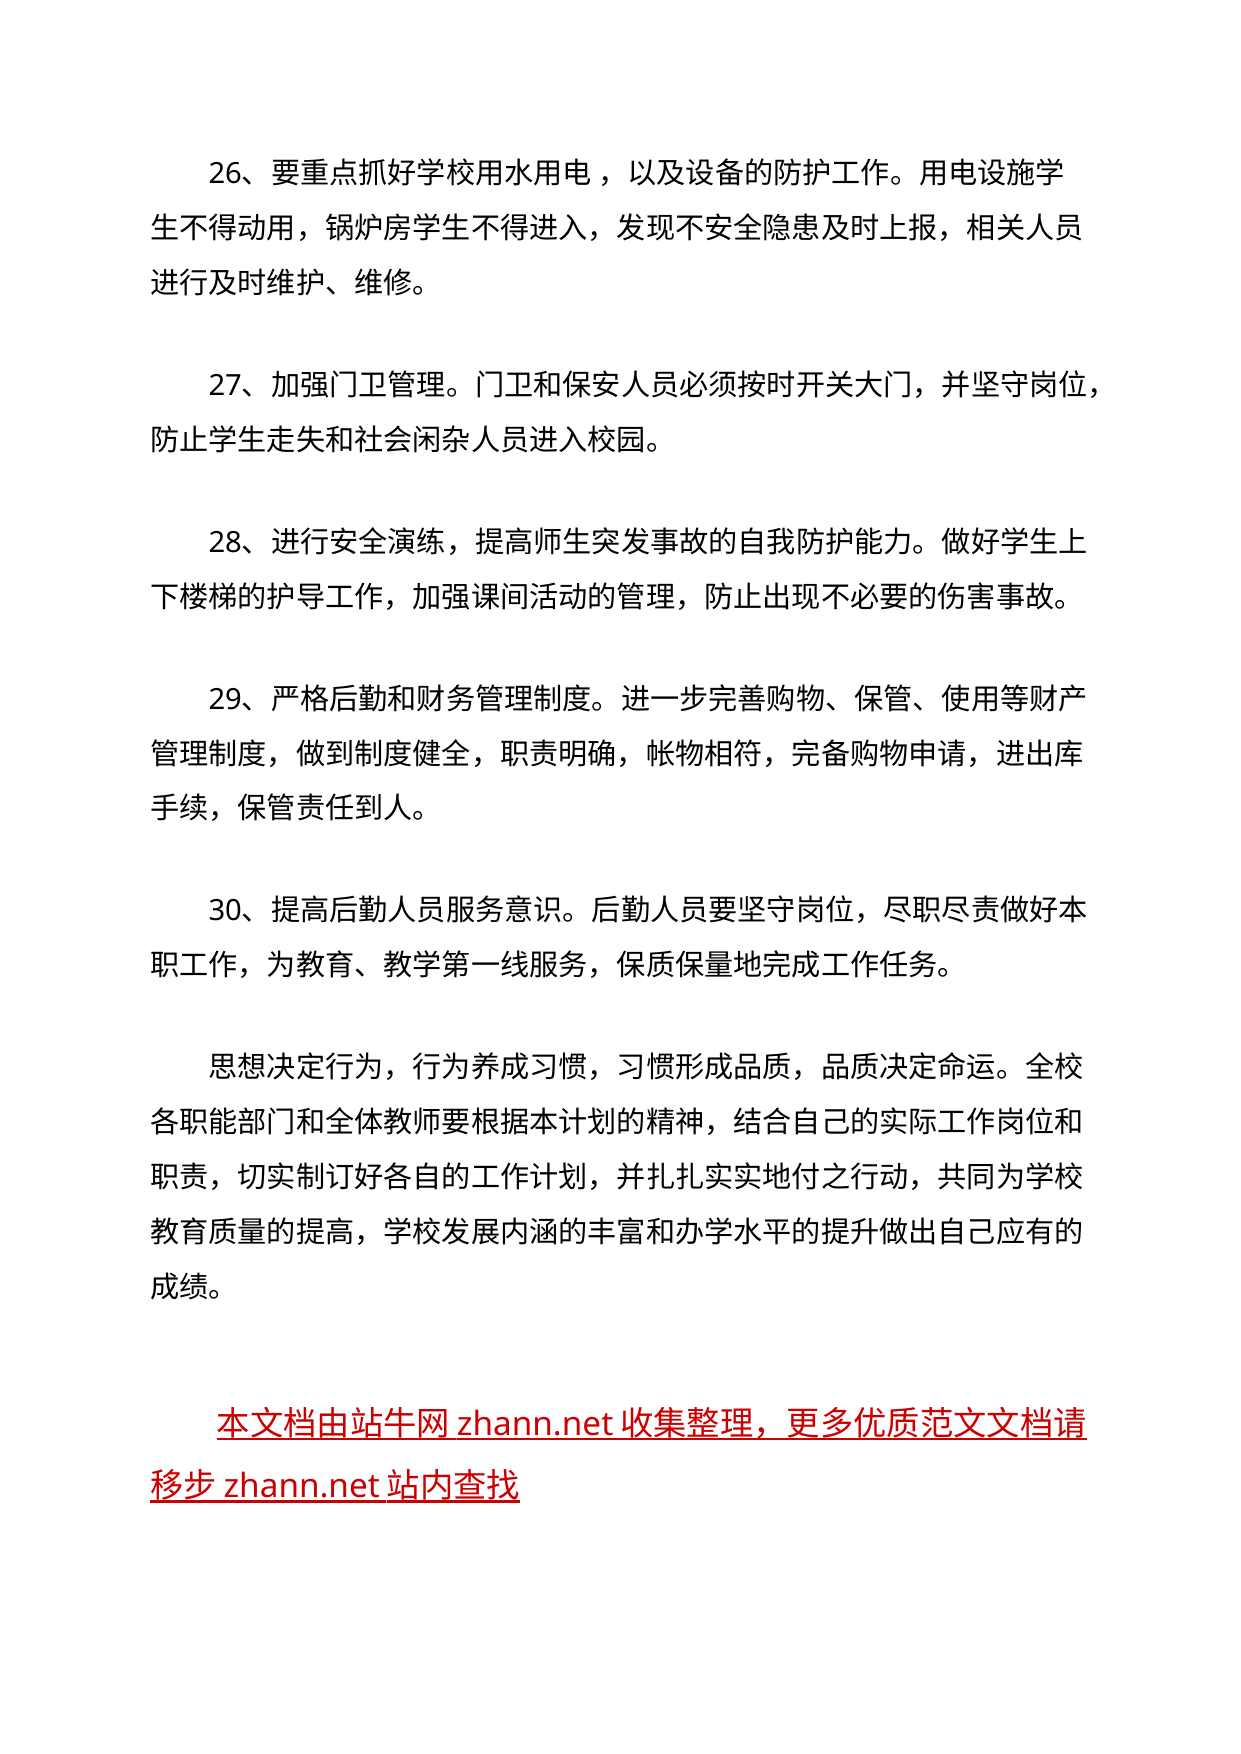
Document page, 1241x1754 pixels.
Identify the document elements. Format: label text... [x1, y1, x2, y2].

text 28、进行安全演练，提高师生突发事故的自我防护能力。做好学生上下楼梯的护导工作，加强课间活动的管理，防止出现不必要的伤害事故。 [150, 518, 1090, 616]
text 27、加强门卫管理。门卫和保安人员必须按时开关大门，并坚守岗位，防止学生走失和社会闲杂人员进入校园。 [150, 362, 1090, 459]
text 思想决定行为，行为养成习惯，习惯形成品质，品质决定命运。全校各职能部门和全体教师要根据本计划的精神，结合自己的实际工作岗位和职责，切实制订好各自的工作计划，并扎扎实实地付之行动，共同为学校教育质量的提高，学校发展内涵的丰富和办学水平的提升做出自己应有的成绩。 [150, 1044, 1090, 1306]
text 26、要重点抓好学校用水用电 ，以及设备的防护工作。用电设施学生不得动用，锅炉房学生不得进入，发现不安全隐患及时上报，相关人员进行及时维护、维修。 [150, 150, 1090, 302]
text 30、提高后勤人员服务意识。后勤人员要坚守岗位，尽职尽责做好本职工作，为教育、教学第一线服务，保质保量地完成工作任务。 [150, 887, 1090, 984]
text 29、严格后勤和财务管理制度。进一步完善购物、保管、使用等财产管理制度，做到制度健全，职责明确，帐物相符，完备购物申请，进出库手续，保管责任到人。 [150, 675, 1090, 827]
text 本文档由站牛网zhann.net收集整理，更多优质范文文档请移步zhann.net站内查找 [150, 1396, 1090, 1507]
